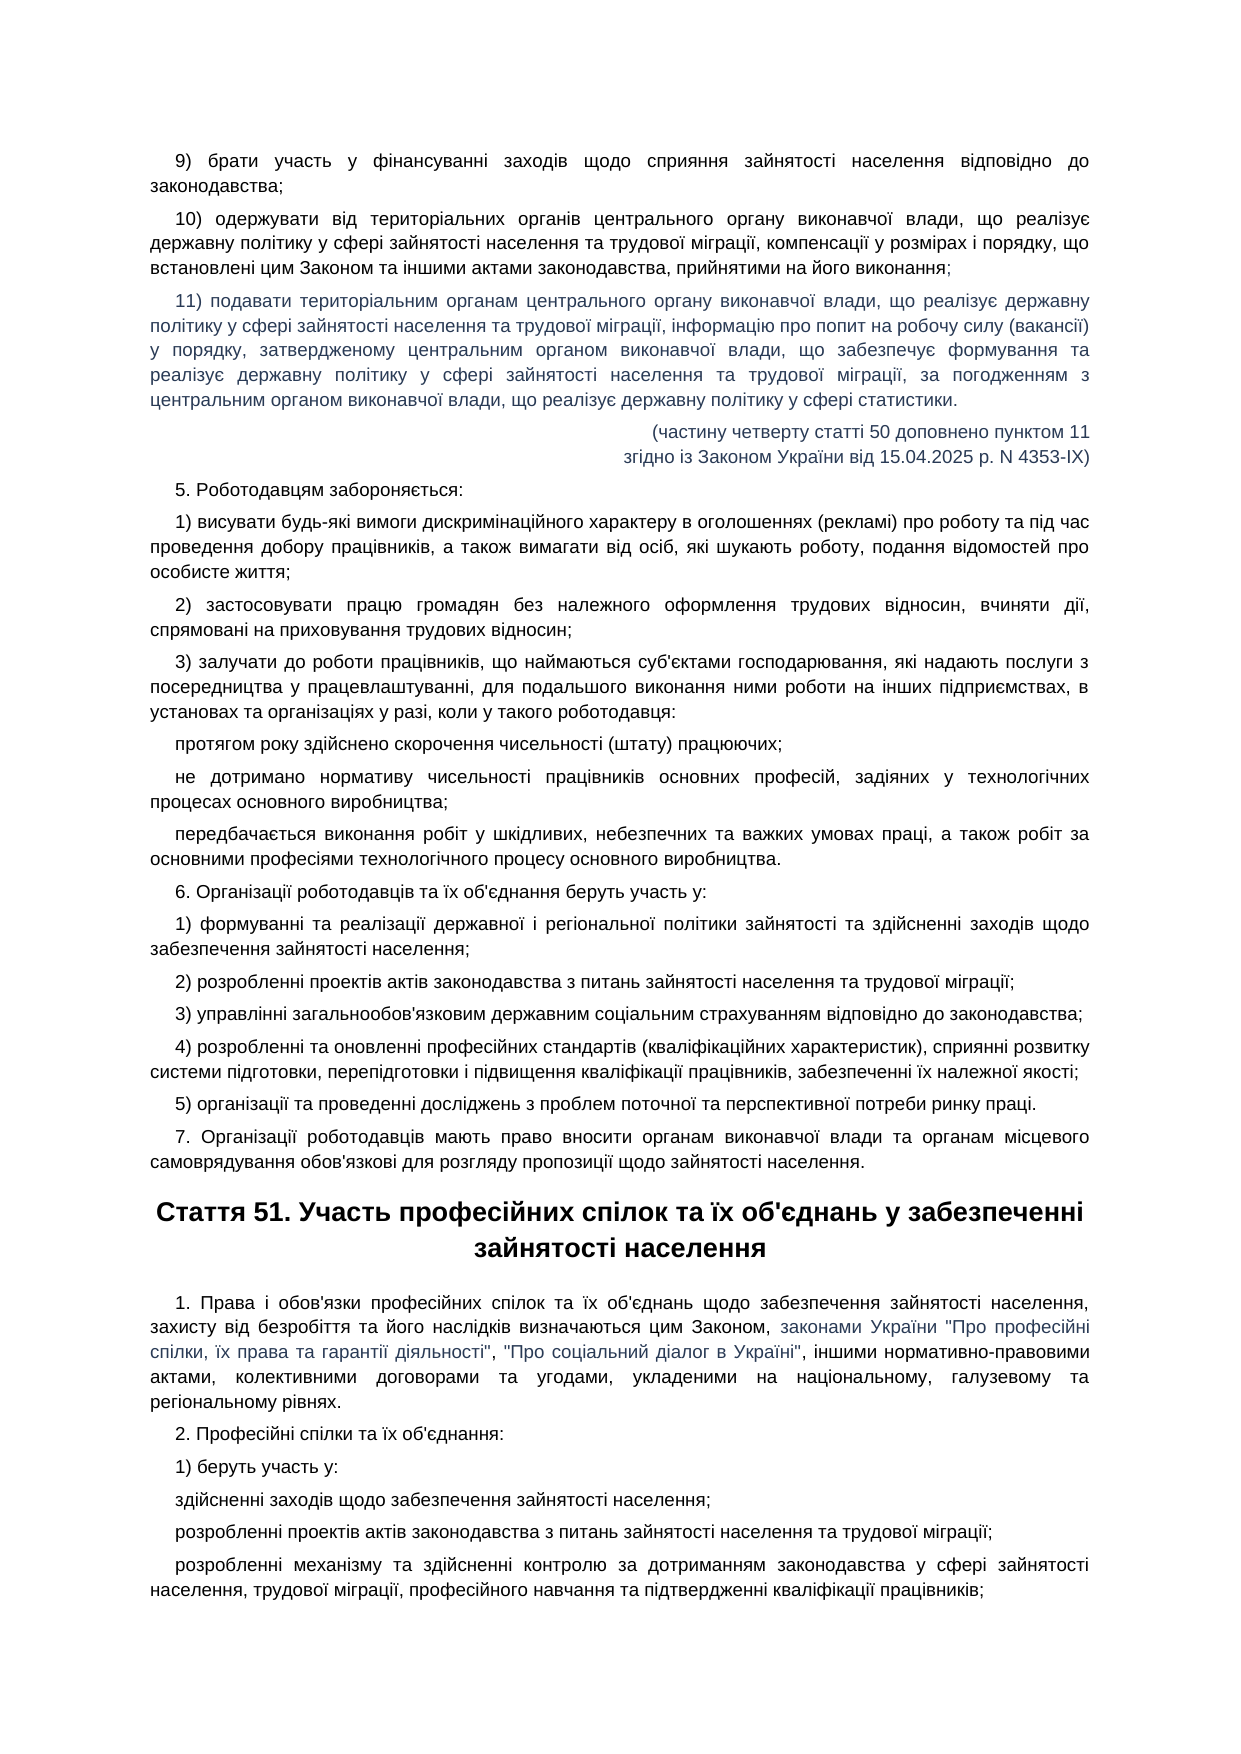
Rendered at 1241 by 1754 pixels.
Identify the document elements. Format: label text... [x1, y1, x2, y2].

text 6. Організації роботодавців та їх об'єднання беруть участь у: [150, 881, 1090, 902]
text 2) розробленні проектів актів законодавства з питань зайнятості населення та трудової міграції; [150, 971, 1090, 992]
text 5. Роботодавцям забороняється: [150, 479, 1090, 500]
text 1) беруть участь у: [150, 1456, 1090, 1477]
text 10) одержувати від територіальних органів центрального органу виконавчої влади, що реалізує державну політику у сфері зайнятості населення та трудової міграції, компенсації у розмірах і порядку, що встановлені цим Законом та іншими актами законодавства, прийнятими на його виконання; [150, 207, 1090, 278]
text 7. Організації роботодавців мають право вносити органам виконавчої влади та органам місцевого самоврядування обов'язкові для розгляду пропозиції щодо зайнятості населення. [150, 1126, 1090, 1172]
text 5) організації та проведенні досліджень з проблем поточної та перспективної потреби ринку праці. [150, 1093, 1090, 1115]
text 11) подавати територіальним органам центрального органу виконавчої влади, що реалізує державну політику у сфері зайнятості населення та трудової міграції, інформацію про попит на робочу силу (вакансії) у порядку, затвердженому центральним органом виконавчої влади, що забезпечує формування та реалізує державну політику у сфері зайнятості населення та трудової міграції, за погодженням з центральним органом виконавчої влади, що реалізує державну політику у сфері статистики. [150, 289, 1090, 410]
text 4) розробленні та оновленні професійних стандартів (кваліфікаційних характеристик), сприянні розвитку системи підготовки, перепідготовки і підвищення кваліфікації працівників, забезпеченні їх належної якості; [150, 1036, 1090, 1082]
text не дотримано нормативу чисельності працівників основних професій, задіяних у технологічних процесах основного виробництва; [150, 766, 1090, 812]
text 9) брати участь у фінансуванні заходів щодо сприяння зайнятості населення відповідно до законодавства; [150, 150, 1090, 196]
text здійсненні заходів щодо забезпечення зайнятості населення; [150, 1488, 1090, 1510]
subtitle Стаття 51. Участь професійних спілок та їх об'єднань у забезпеченні зайнятості населення [150, 1196, 1090, 1263]
text (частину четверту статті 50 доповнено пунктом 11 згідно із Законом України від 15.04.2025 р. N 4353-IX) [150, 421, 1090, 468]
text 2. Професійні спілки та їх об'єднання: [150, 1423, 1090, 1445]
text 1) висувати будь-які вимоги дискримінаційного характеру в оголошеннях (рекламі) про роботу та під час проведення добору працівників, а також вимагати від осіб, які шукають роботу, подання відомостей про особисте життя; [150, 511, 1090, 582]
text 2) застосовувати працю громадян без належного оформлення трудових відносин, вчиняти дії, спрямовані на приховування трудових відносин; [150, 593, 1090, 640]
text розробленні механізму та здійсненні контролю за дотриманням законодавства у сфері зайнятості населення, трудової міграції, професійного навчання та підтвердженні кваліфікації працівників; [150, 1554, 1090, 1600]
text 3) управлінні загальнообов'язковим державним соціальним страхуванням відповідно до законодавства; [150, 1003, 1090, 1025]
text розробленні проектів актів законодавства з питань зайнятості населення та трудової міграції; [150, 1521, 1090, 1543]
text протягом року здійснено скорочення чисельності (штату) працюючих; [150, 733, 1090, 755]
text 3) залучати до роботи працівників, що наймаються суб'єктами господарювання, які надають послуги з посередництва у працевлаштуванні, для подальшого виконання ними роботи на інших підприємствах, в установах та організаціях у разі, коли у такого роботодавця: [150, 651, 1090, 722]
text передбачається виконання робіт у шкідливих, небезпечних та важких умовах праці, а також робіт за основними професіями технологічного процесу основного виробництва. [150, 823, 1090, 869]
text 1) формуванні та реалізації державної і регіональної політики зайнятості та здійсненні заходів щодо забезпечення зайнятості населення; [150, 913, 1090, 959]
text 1. Права і обов'язки професійних спілок та їх об'єднань щодо забезпечення зайнятості населення, захисту від безробіття та його наслідків визначаються цим Законом, законами України "Про професійні спілки, їх права та гарантії діяльності", "Про соціальний діалог в Україні", іншими нормативно-правовими актами, колективними договорами та угодами, укладеними на національному, галузевому та регіональному рівнях. [150, 1291, 1090, 1412]
